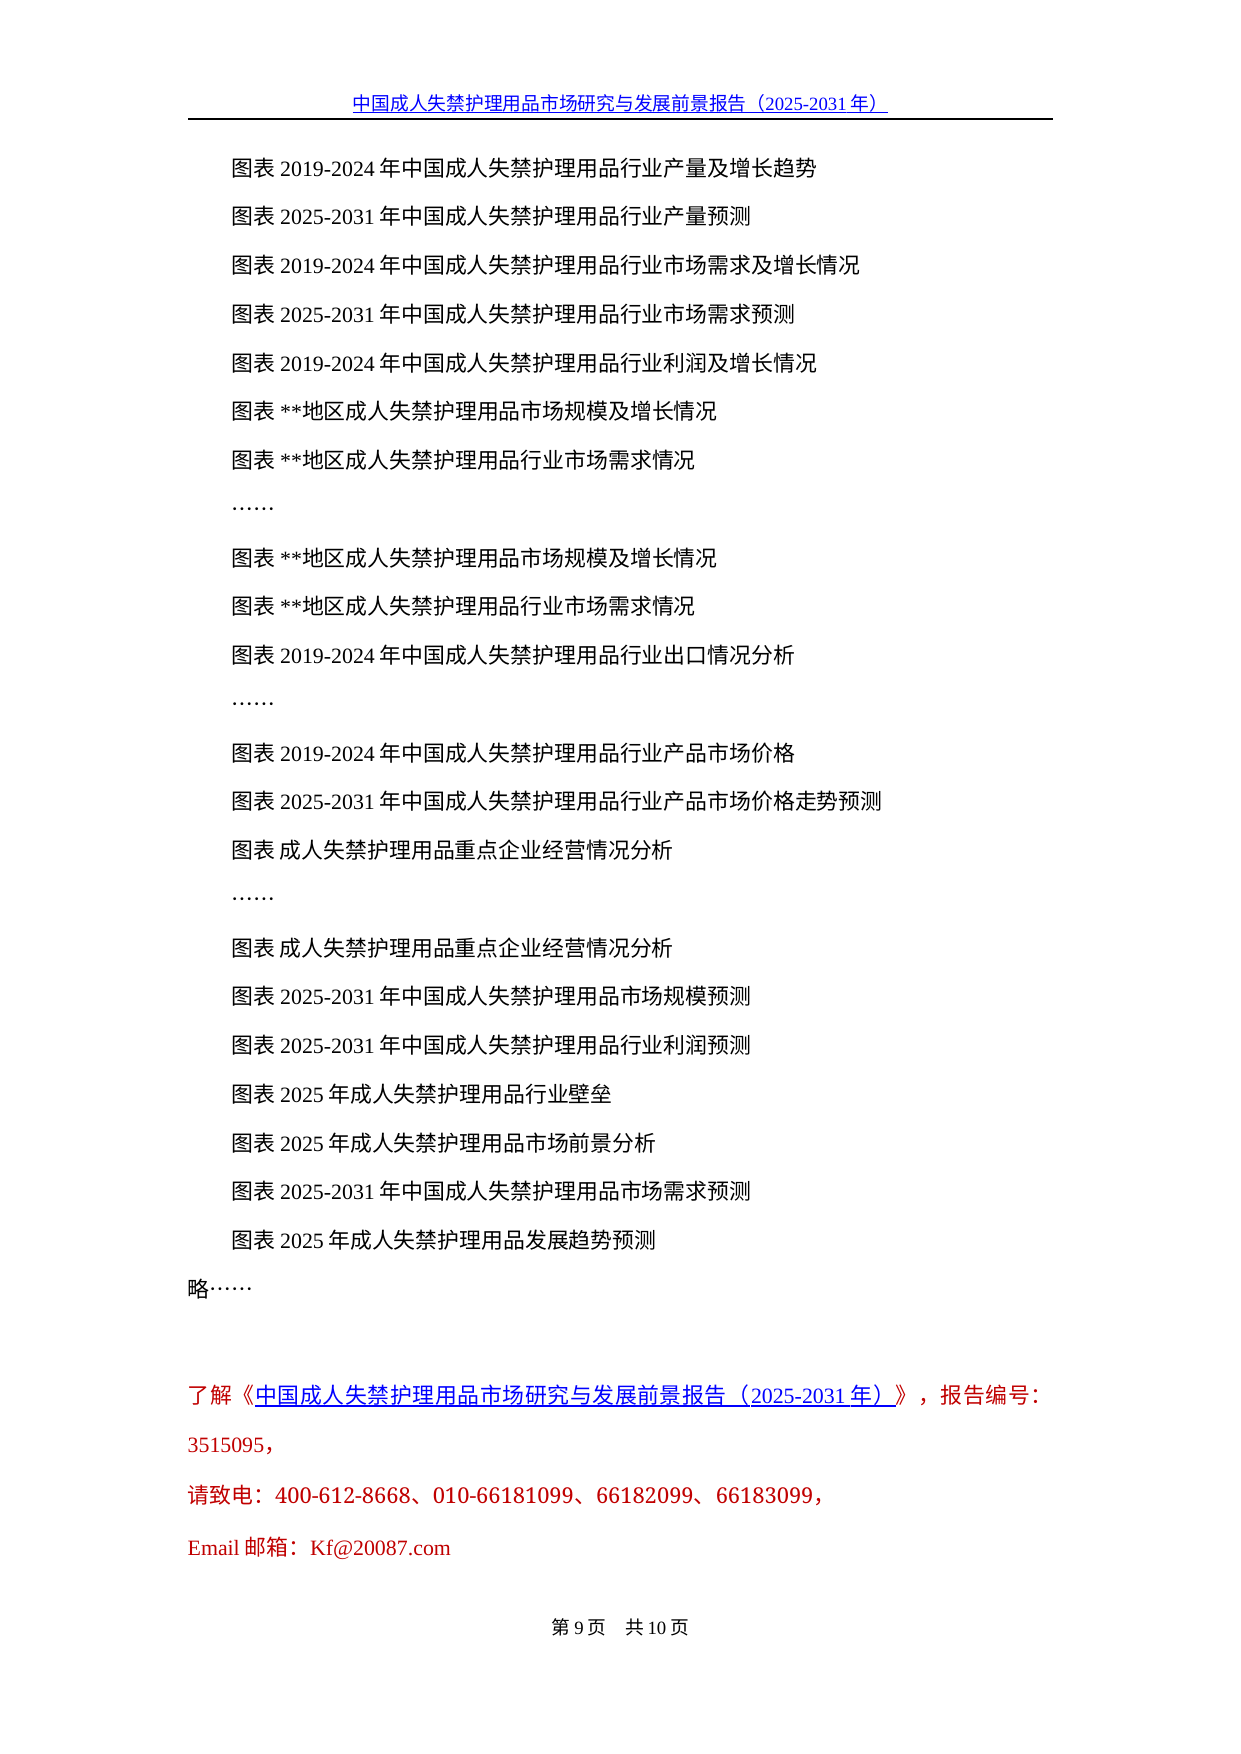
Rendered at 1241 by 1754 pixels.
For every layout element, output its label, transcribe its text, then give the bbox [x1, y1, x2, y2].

text 请致电：400-612-8668、010-66181099、66182099、66183099， [187, 1478, 1053, 1511]
text 了解《中国成人失禁护理用品市场研究与发展前景报告（2025-2031年）》，报告编号：3515095， [187, 1378, 1053, 1459]
text Email邮箱：Kf@20087.com [187, 1530, 1053, 1562]
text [187, 150, 1053, 1304]
